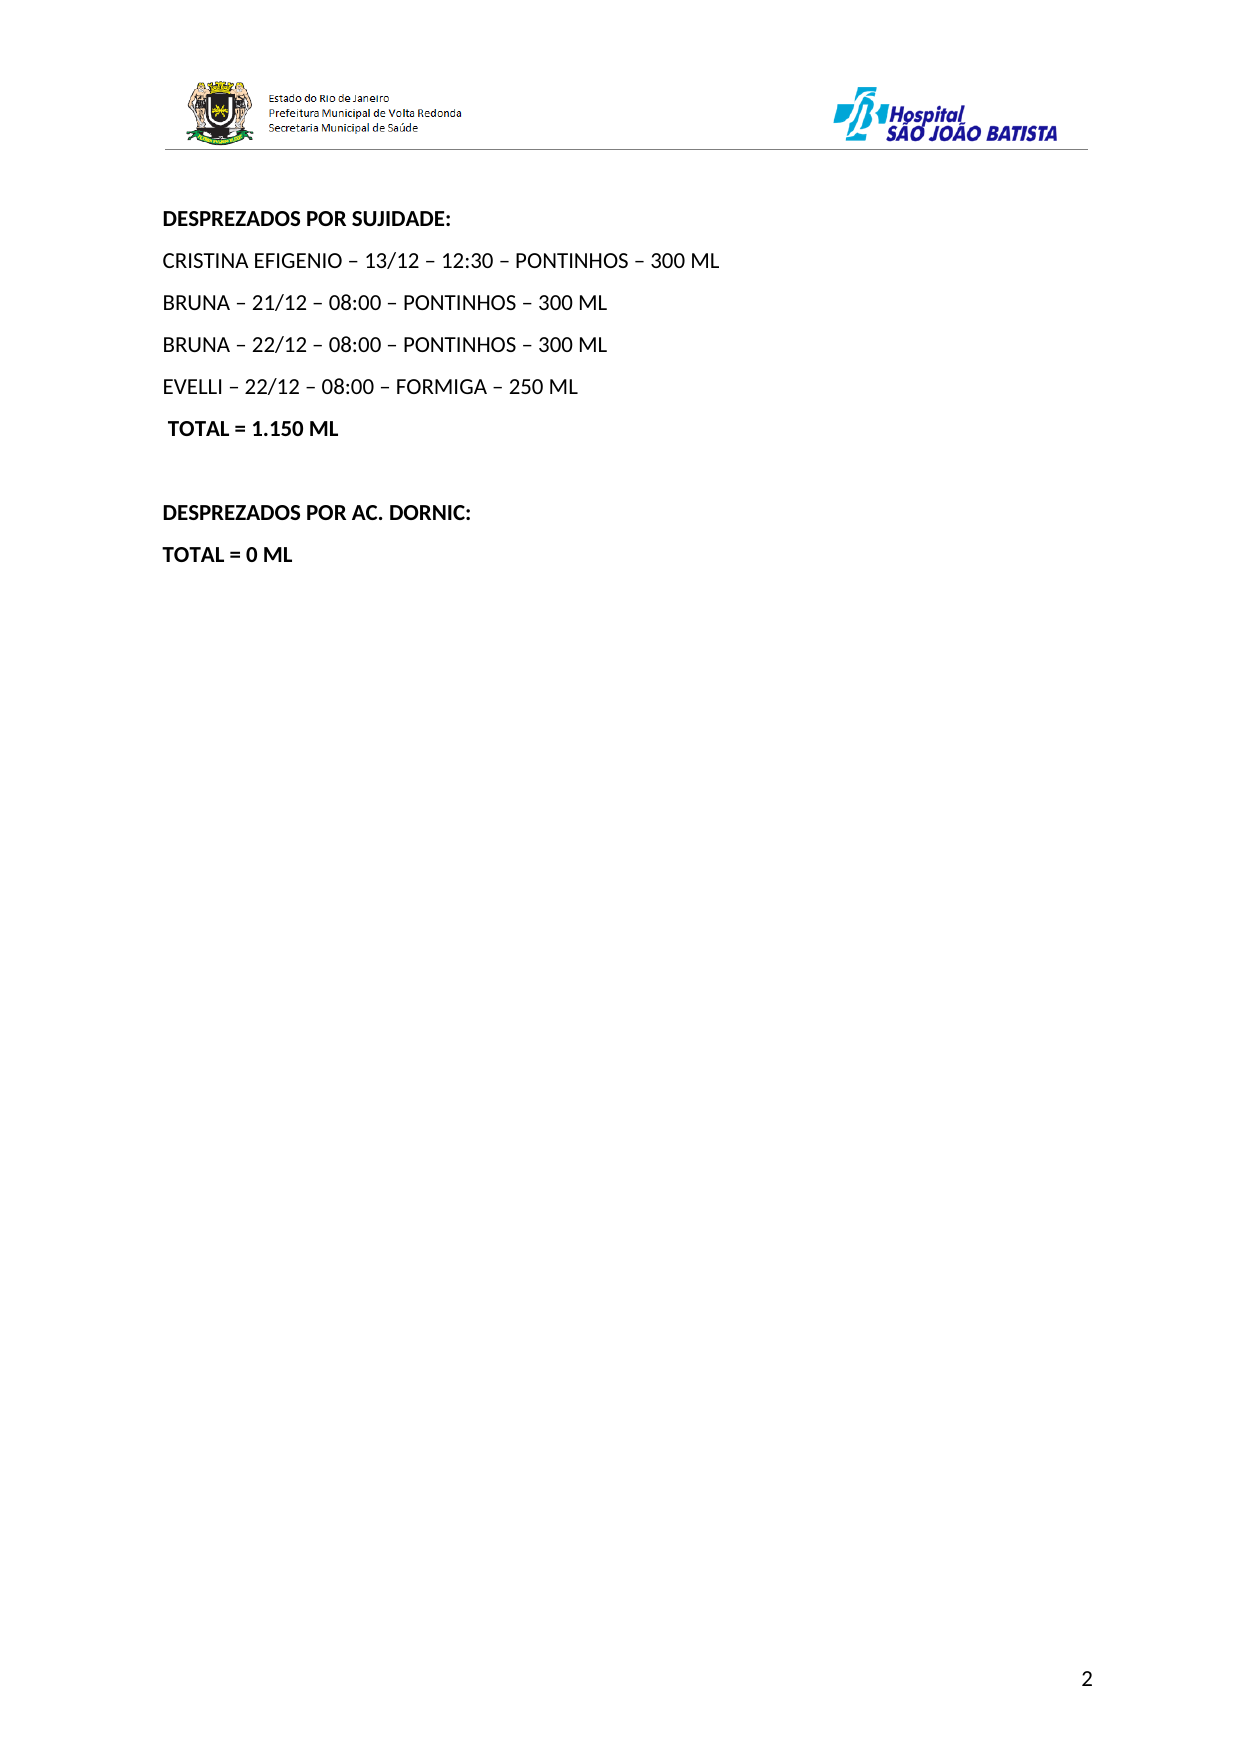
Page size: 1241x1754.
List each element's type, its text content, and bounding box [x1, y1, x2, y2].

text TOTAL = 0 ML [162, 540, 1092, 568]
text BRUNA – 22/12 – 08:00 – PONTINHOS – 300 ML [162, 330, 1092, 358]
text CRISTINA EFIGENIO – 13/12 – 12:30 – PONTINHOS – 300 ML [162, 246, 1092, 274]
text DESPREZADOS POR AC. DORNIC: [162, 498, 1092, 526]
text DESPREZADOS POR SUJIDADE: [162, 204, 1092, 232]
text EVELLI – 22/12 – 08:00 – FORMIGA – 250 ML [162, 372, 1092, 400]
text BRUNA – 21/12 – 08:00 – PONTINHOS – 300 ML [162, 288, 1092, 316]
text TOTAL = 1.150 ML [162, 414, 1092, 442]
picture [162, 73, 1093, 150]
